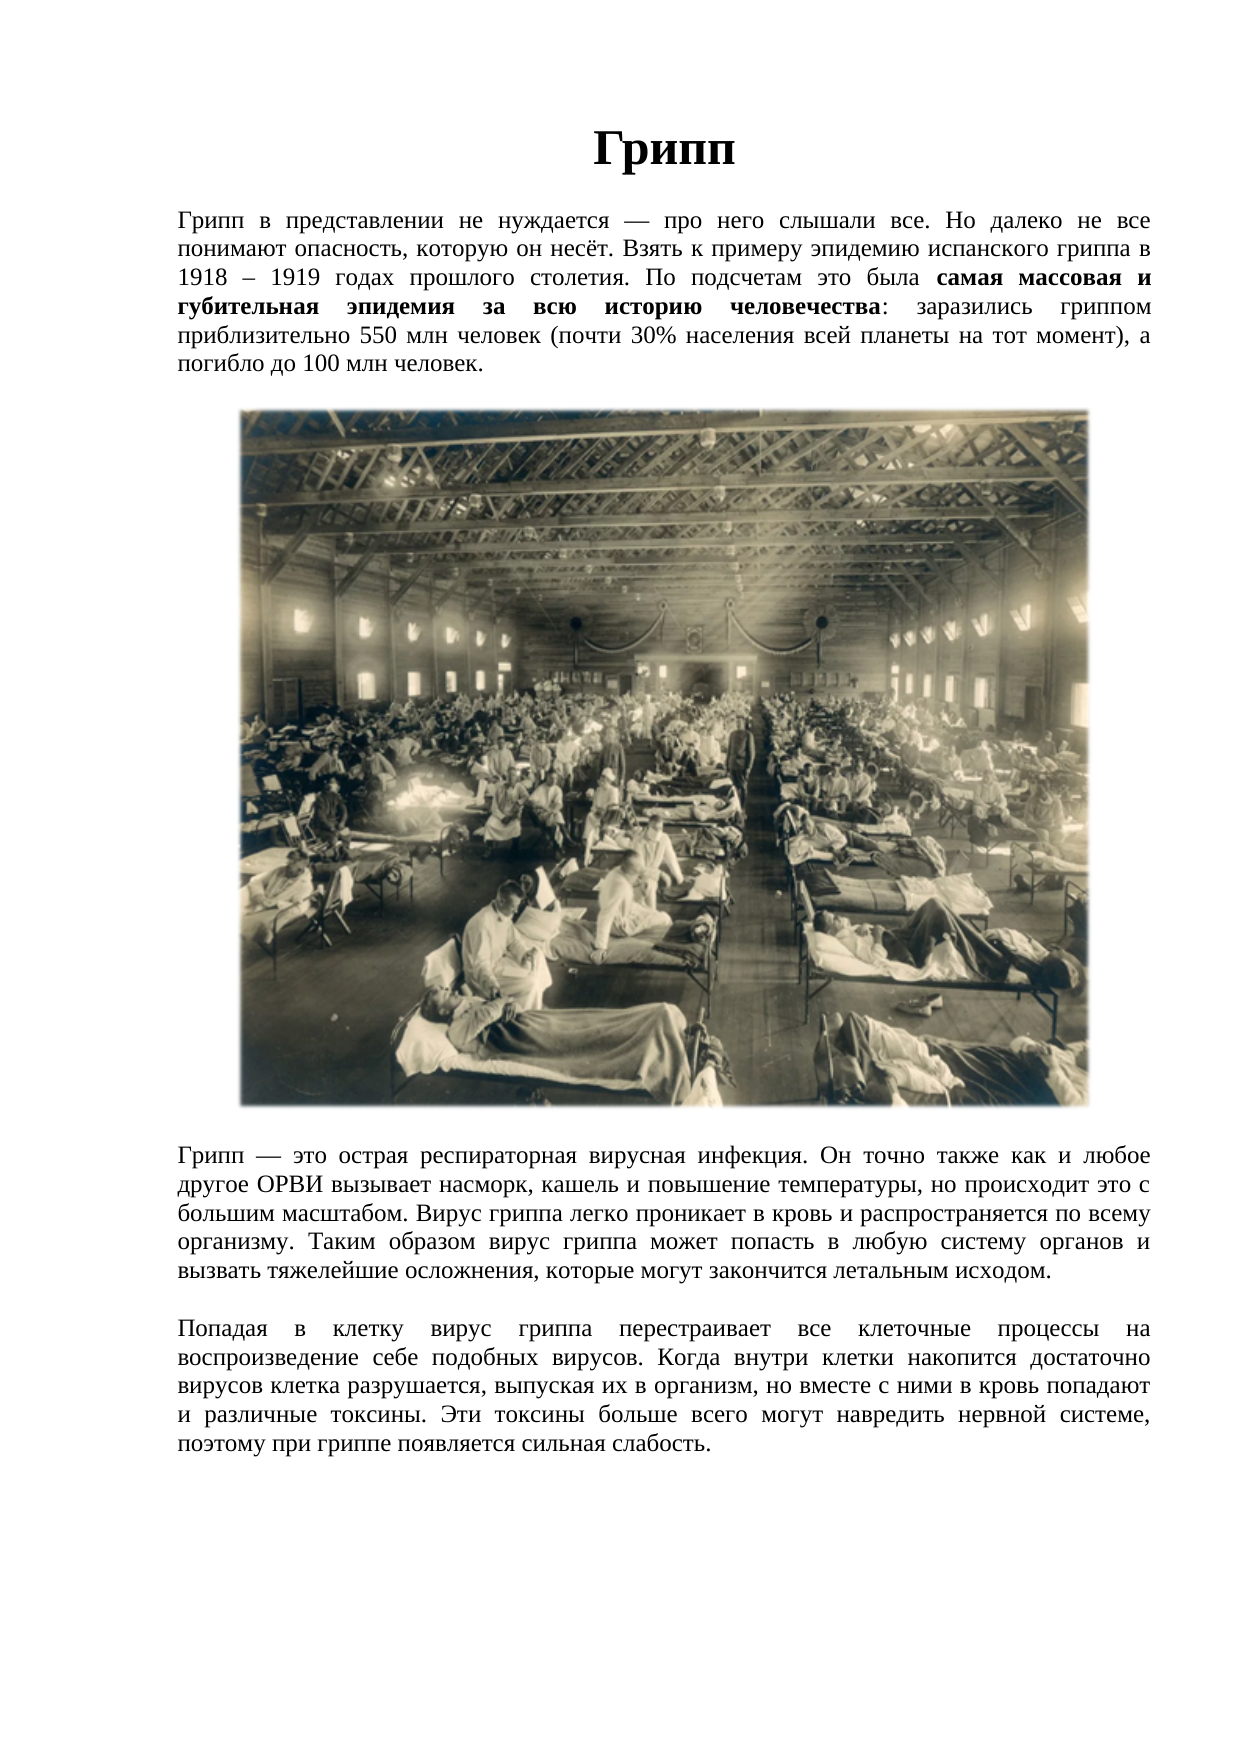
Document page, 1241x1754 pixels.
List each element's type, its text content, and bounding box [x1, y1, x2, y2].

text Грипп — это острая респираторная вирусная инфекция. Он точно также как и любое другое ОРВИ вызывает насморк, кашель и повышение температуры, но происходит это с большим масштабом. Вирус гриппа легко проникает в кровь и распространяется по всему организму. Таким образом вирус гриппа может попасть в любую систему органов и вызвать тяжелейшие осложнения, которые могут закончится летальным исходом. [177, 1140, 1152, 1284]
text Попадая в клетку вирус гриппа перестраивает все клеточные процессы на воспроизведение себе подобных вирусов. Когда внутри клетки накопится достаточно вирусов клетка разрушается, выпуская их в организм, но вместе с ними в кровь попадают и различные токсины. Эти токсины больше всего могут навредить нервной системе, поэтому при гриппе появляется сильная слабость. [177, 1313, 1152, 1457]
picture [236, 406, 1093, 1111]
text Грипп [177, 118, 1152, 176]
text Грипп в представлении не нуждается — про него слышали все. Но далеко не все понимают опасность, которую он несёт. Взять к примеру эпидемию испанского гриппа в 1918 – 1919 годах прошлого столетия. По подсчетам это была самая массовая и губительная эпидемия за всю историю человечества: заразились гриппом приблизительно 550 млн человек (почти 30% населения всей планеты на тот момент), а погибло до 100 млн человек. [177, 205, 1152, 377]
